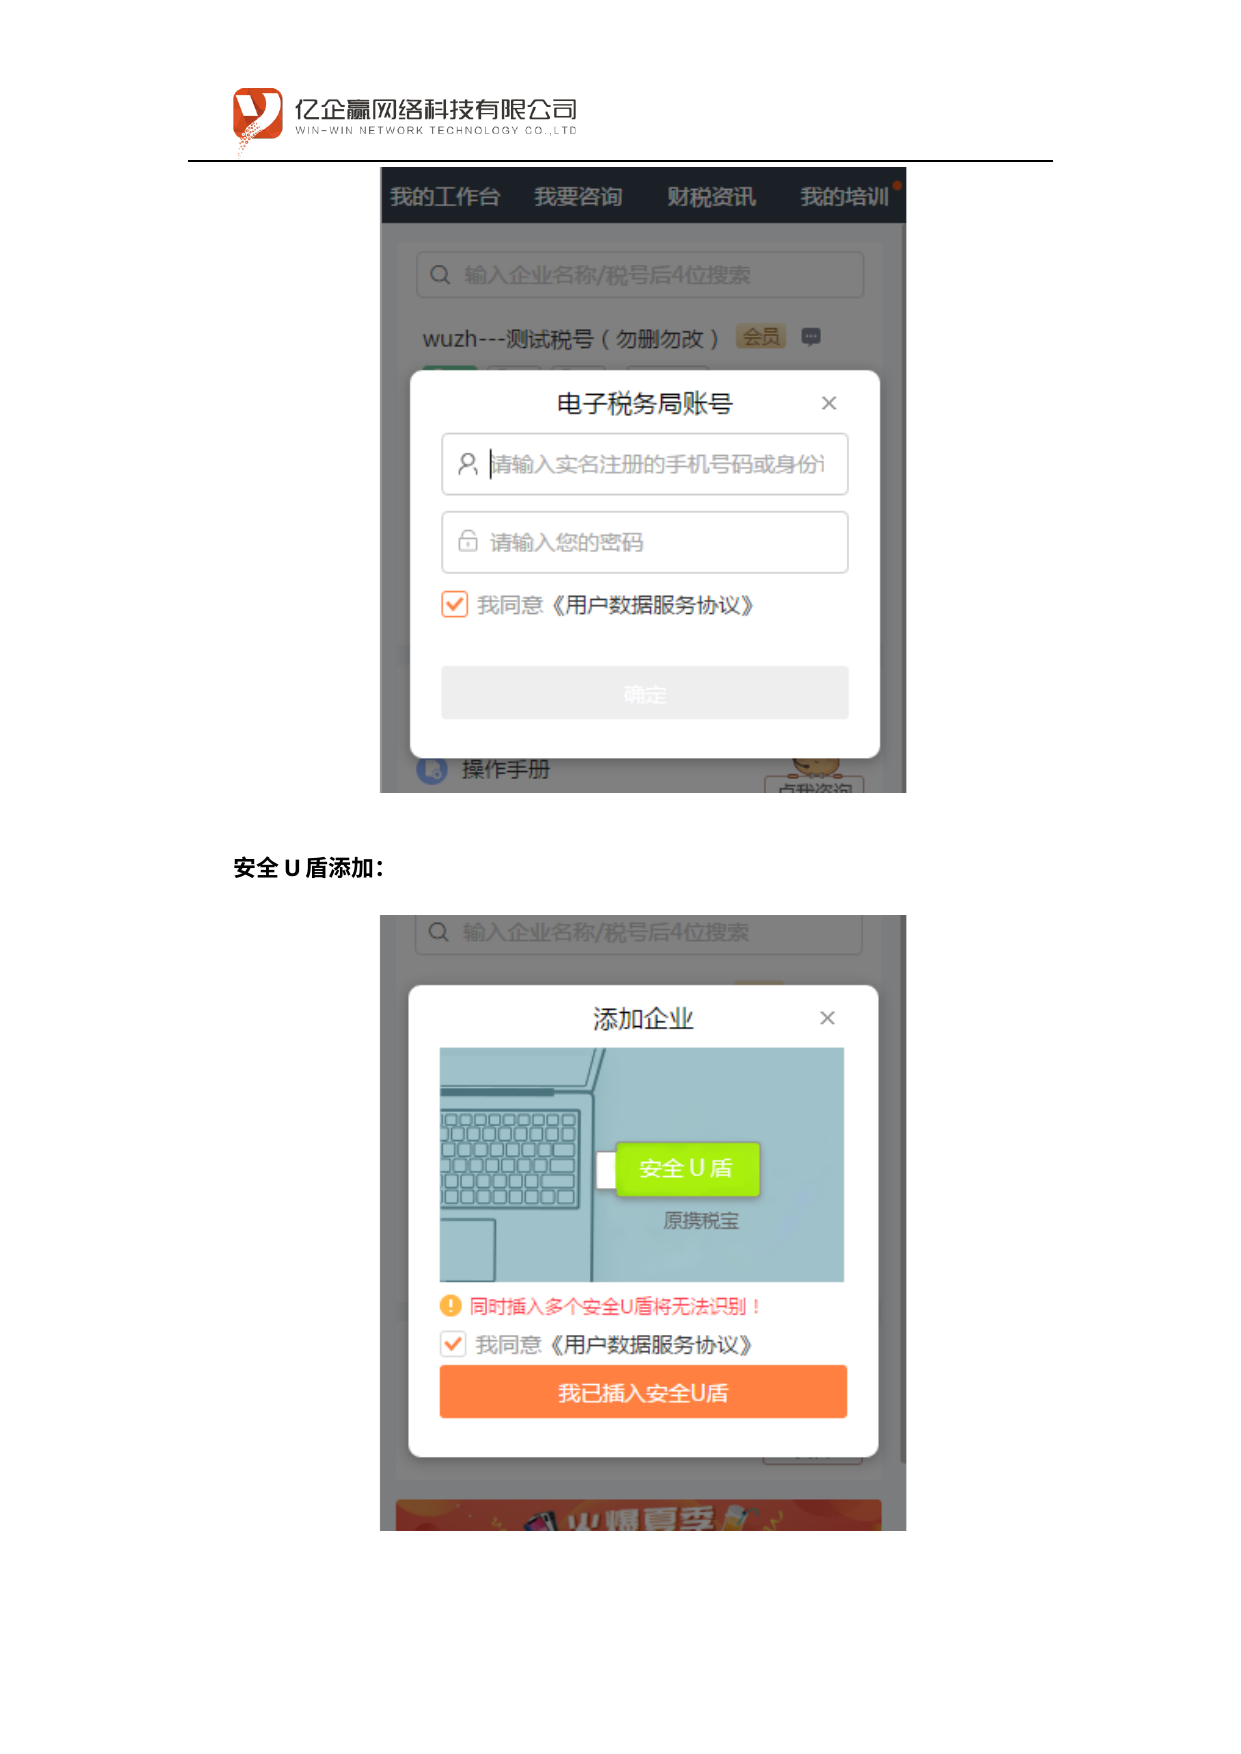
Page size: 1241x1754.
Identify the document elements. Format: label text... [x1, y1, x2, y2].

text 安全U盾添加： [187, 833, 1053, 898]
picture [233, 88, 576, 159]
picture [379, 167, 907, 793]
picture [379, 915, 907, 1531]
